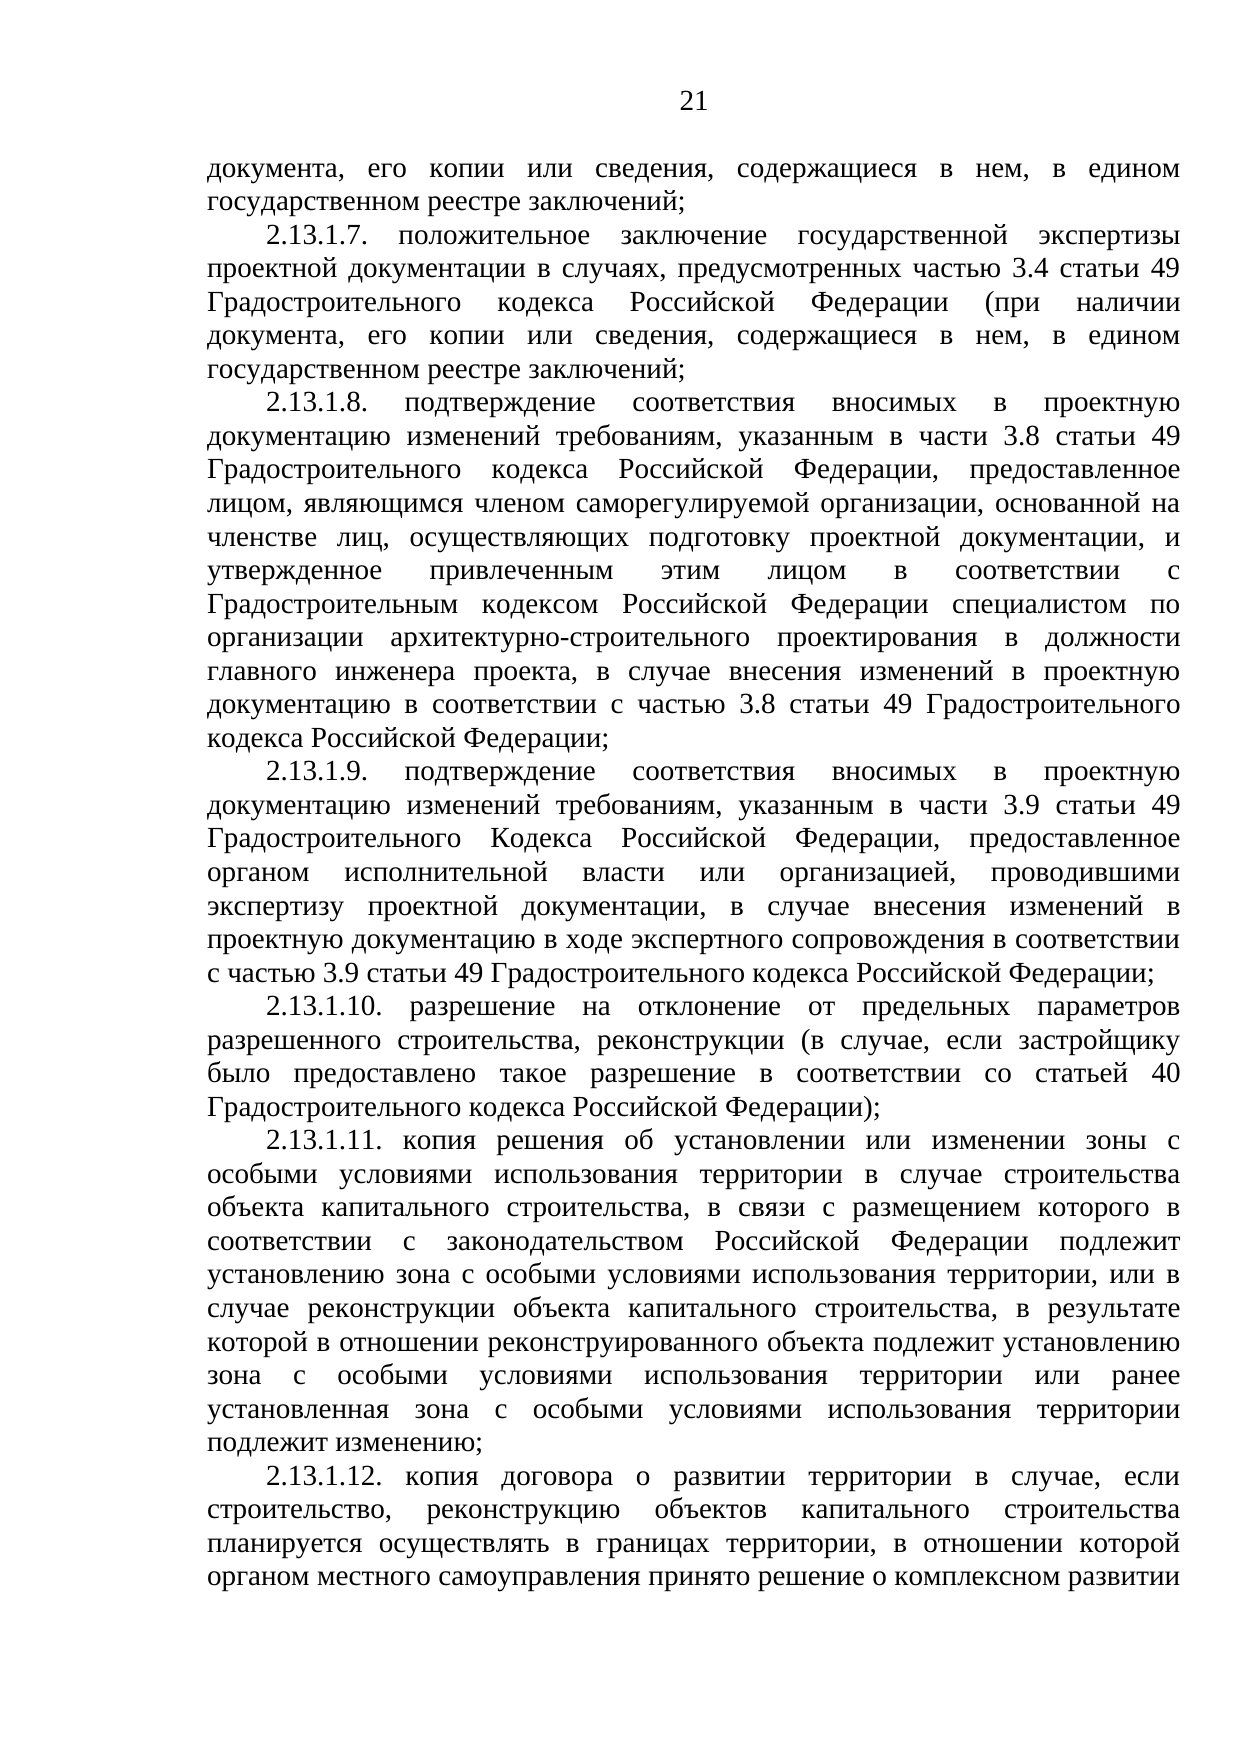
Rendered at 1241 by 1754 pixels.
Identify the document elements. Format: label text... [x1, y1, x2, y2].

text 2.13.1.8. подтверждение соответствия вносимых в проектную документацию изменений требованиям, указанным в части 3.8 статьи 49 Градостроительного кодекса Российской Федерации, предоставленное лицом, являющимся членом саморегулируемой организации, основанной на членстве лиц, осуществляющих подготовку проектной документации, и утвержденное привлеченным этим лицом в соответствии с Градостроительным кодексом Российской Федерации специалистом по организации архитектурно-строительного проектирования в должности главного инженера проекта, в случае внесения изменений в проектную документацию в соответствии с частью 3.8 статьи 49 Градостроительного кодекса Российской Федерации; [207, 384, 1181, 753]
text 2.13.1.7. положительное заключение государственной экспертизы проектной документации в случаях, предусмотренных частью 3.4 статьи 49 Градостроительного кодекса Российской Федерации (при наличии документа, его копии или сведения, содержащиеся в нем, в едином государственном реестре заключений; [207, 217, 1181, 384]
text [207, 150, 1181, 217]
text 2.13.1.9. подтверждение соответствия вносимых в проектную документацию изменений требованиям, указанным в части 3.9 статьи 49 Градостроительного Кодекса Российской Федерации, предоставленное органом исполнительной власти или организацией, проводившими экспертизу проектной документации, в случае внесения изменений в проектную документацию в ходе экспертного сопровождения в соответствии с частью 3.9 статьи 49 Градостроительного кодекса Российской Федерации; [207, 753, 1181, 988]
text 2.13.1.11. копия решения об установлении или изменении зоны с особыми условиями использования территории в случае строительства объекта капитального строительства, в связи с размещением которого в соответствии с законодательством Российской Федерации подлежит установлению зона с особыми условиями использования территории, или в случае реконструкции объекта капитального строительства, в результате которой в отношении реконструированного объекта подлежит установлению зона с особыми условиями использования территории или ранее установленная зона с особыми условиями использования территории подлежит изменению; [207, 1122, 1181, 1458]
text 2.13.1.10. разрешение на отклонение от предельных параметров разрешенного строительства, реконструкции (в случае, если застройщику было предоставлено такое разрешение в соответствии со статьей 40 Градостроительного кодекса Российской Федерации); [207, 988, 1181, 1122]
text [207, 1458, 1181, 1592]
